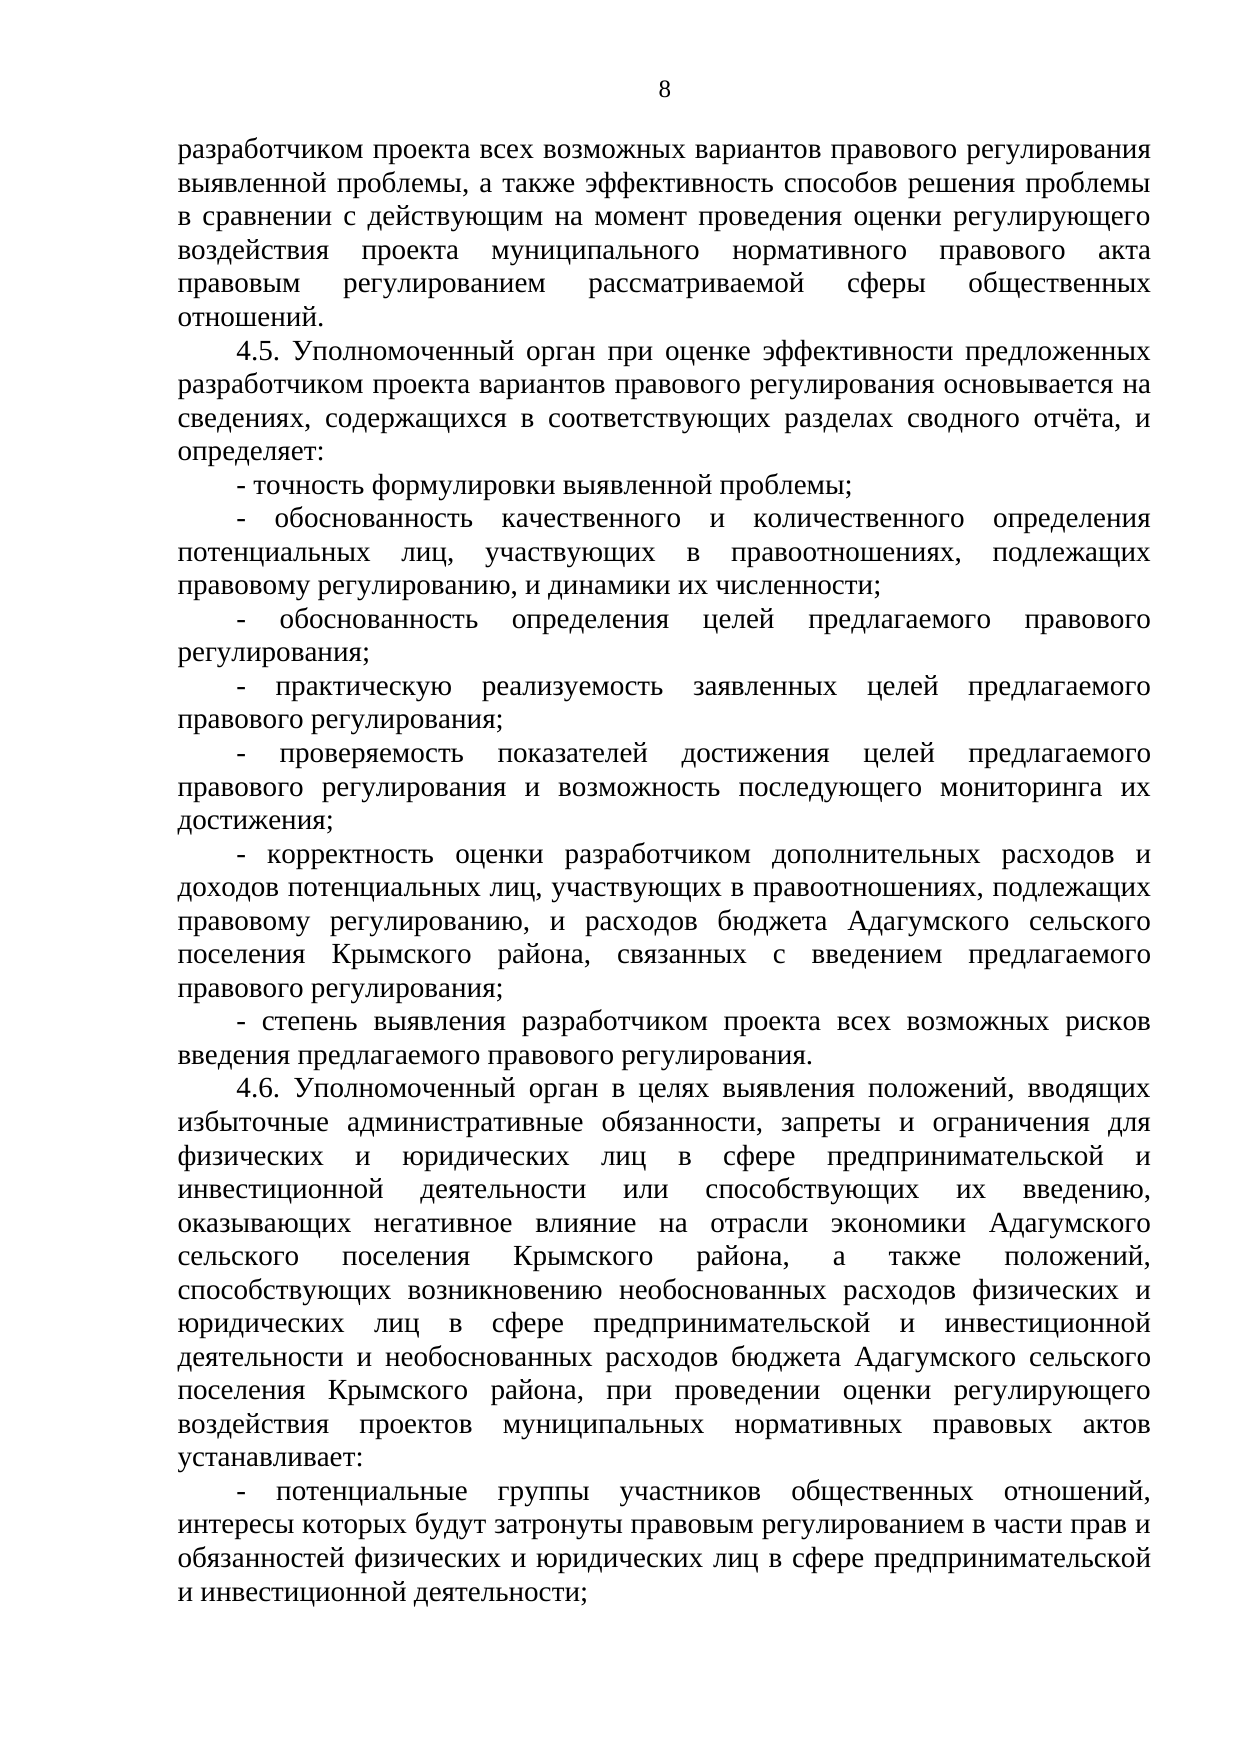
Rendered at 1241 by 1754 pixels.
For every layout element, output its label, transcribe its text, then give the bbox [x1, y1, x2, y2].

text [177, 131, 1152, 333]
text 4.5. Уполномоченный орган при оценке эффективности предложенных разработчиком проекта вариантов правового регулирования основывается на сведениях, содержащихся в соответствующих разделах сводного отчёта, и определяет: [177, 333, 1152, 467]
text - потенциальные группы участников общественных отношений, интересы которых будут затронуты правовым регулированием в части прав и обязанностей физических и юридических лиц в сфере предпринимательской и инвестиционной деятельности; [177, 1473, 1152, 1607]
text - практическую реализуемость заявленных целей предлагаемого правового регулирования; [177, 668, 1152, 735]
text 4.6. Уполномоченный орган в целях выявления положений, вводящих избыточные административные обязанности, запреты и ограничения для физических и юридических лиц в сфере предпринимательской и инвестиционной деятельности или способствующих их введению, оказывающих негативное влияние на отрасли экономики Адагумского сельского поселения Крымского района, а также положений, способствующих возникновению необоснованных расходов физических и юридических лиц в сфере предпринимательской и инвестиционной деятельности и необоснованных расходов бюджета Адагумского сельского поселения Крымского района, при проведении оценки регулирующего воздействия проектов муниципальных нормативных правовых актов устанавливает: [177, 1071, 1152, 1473]
text - корректность оценки разработчиком дополнительных расходов и доходов потенциальных лиц, участвующих в правоотношениях, подлежащих правовому регулированию, и расходов бюджета Адагумского сельского поселения Крымского района, связанных с введением предлагаемого правового регулирования; [177, 836, 1152, 1003]
text - степень выявления разработчиком проекта всех возможных рисков введения предлагаемого правового регулирования. [177, 1003, 1152, 1071]
text - обоснованность качественного и количественного определения потенциальных лиц, участвующих в правоотношениях, подлежащих правовому регулированию, и динамики их численности; [177, 500, 1152, 601]
text - точность формулировки выявленной проблемы; [177, 467, 1152, 500]
text - проверяемость показателей достижения целей предлагаемого правового регулирования и возможность последующего мониторинга их достижения; [177, 735, 1152, 836]
text - обоснованность определения целей предлагаемого правового регулирования; [177, 601, 1152, 668]
